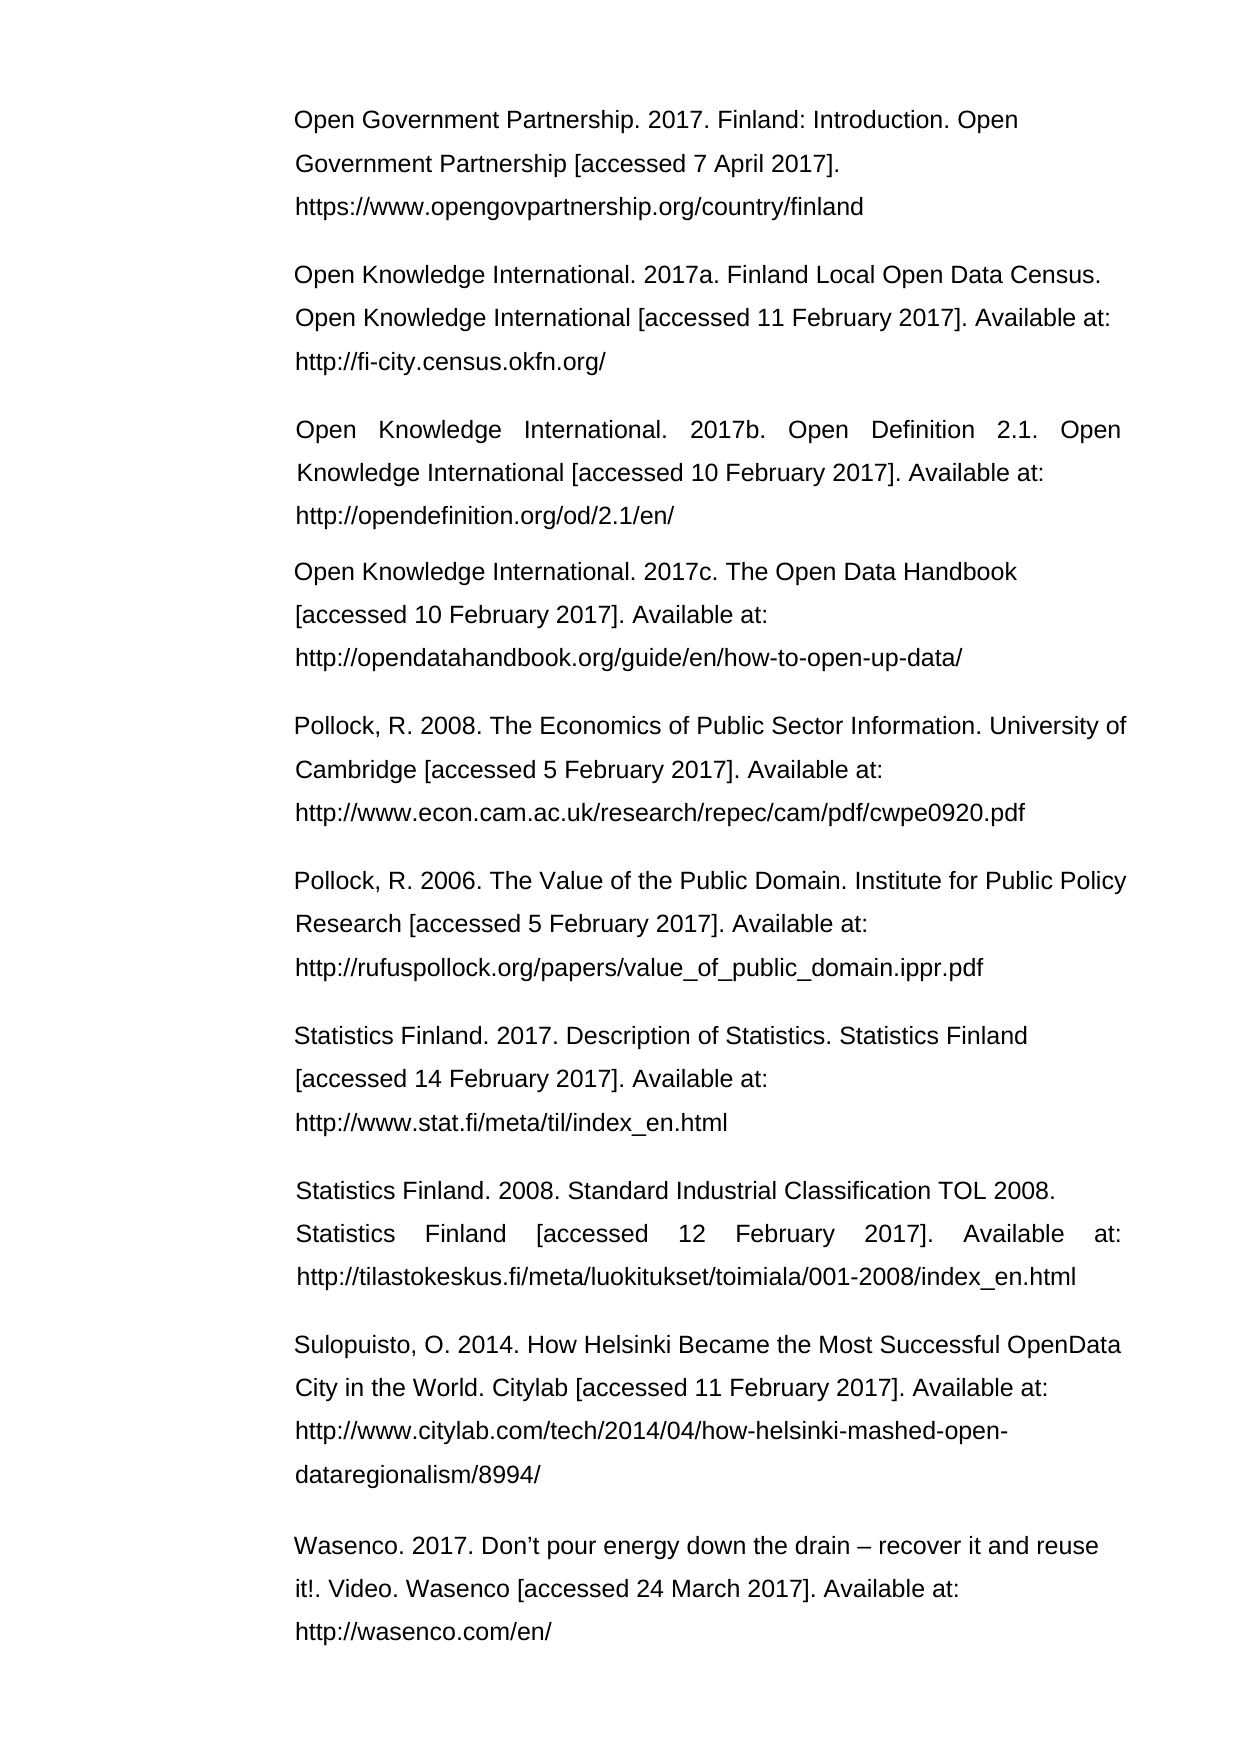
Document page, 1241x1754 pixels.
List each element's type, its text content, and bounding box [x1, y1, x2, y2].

text Statistics Finland. 2017. Description of Statistics. Statistics Finland [accessed 14 February 2017]. Available at: http://www.stat.fi/meta/til/index_en.html [294, 1021, 1128, 1136]
text Open Knowledge International. 2017c. The Open Data Handbook [accessed 10 February 2017]. Available at: http://opendatahandbook.org/guide/en/how-to-open-up-data/ [294, 556, 1128, 672]
text Open Knowledge International. 2017b. Open Definition 2.1. Open Knowledge International [accessed 10 February 2017]. Available at: [295, 415, 1123, 486]
text Pollock, R. 2006. The Value of the Public Domain. Institute for Public Policy Research [accessed 5 February 2017]. Available at: http://rufuspollock.org/papers/value_of_public_domain.ippr.pdf [294, 866, 1128, 981]
text Sulopuisto, O. 2014. How Helsinki Became the Most Successful OpenData City in the World. Citylab [accessed 11 February 2017]. Available at: http://www.citylab.com/tech/2014/04/how-helsinki-mashed-open-dataregionalism/8994/ [294, 1329, 1128, 1488]
text http://opendefinition.org/od/2.1/en/ [295, 501, 1123, 529]
text Open Knowledge International. 2017a. Finland Local Open Data Census. Open Knowledge International [accessed 11 February 2017]. Available at: http://fi-city.census.okfn.org/ [294, 260, 1128, 375]
text Pollock, R. 2008. The Economics of Public Sector Information. University of Cambridge [accessed 5 February 2017]. Available at: http://www.econ.cam.ac.uk/research/repec/cam/pdf/cwpe0920.pdf [294, 711, 1128, 827]
text Open Government Partnership. 2017. Finland: Introduction. Open Government Partnership [accessed 7 April 2017]. https://www.opengovpartnership.org/country/finland [294, 105, 1128, 221]
text Wasenco. 2017. Don’t pour energy down the drain – recover it and reuse it!. Video. Wasenco [accessed 24 March 2017]. Available at: http://wasenco.com/en/ [294, 1531, 1128, 1646]
text Statistics Finland [accessed 12 February 2017]. Available at: http://tilastokeskus.fi/meta/luokitukset/toimiala/001-2008/index_en.html [295, 1218, 1123, 1290]
text Statistics Finland. 2008. Standard Industrial Classification TOL 2008. [295, 1176, 1123, 1204]
